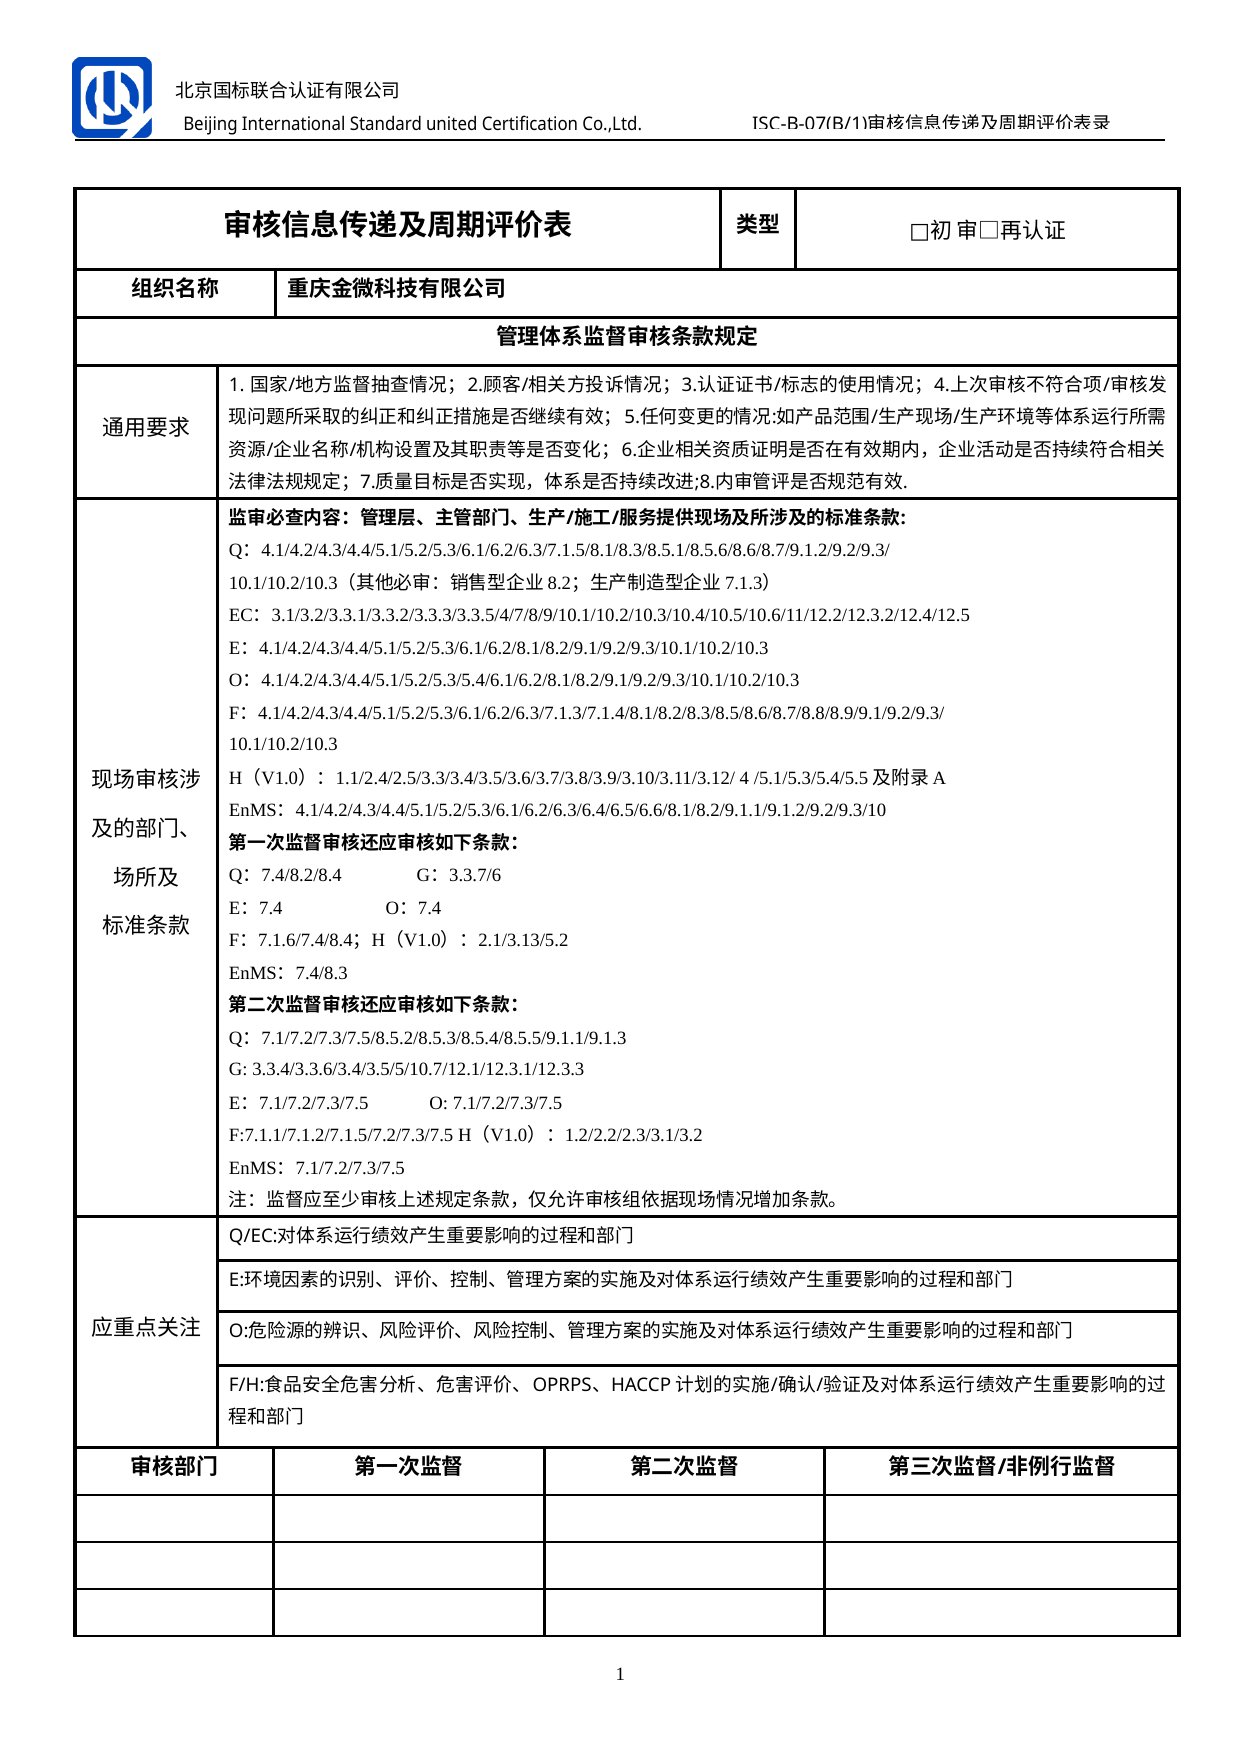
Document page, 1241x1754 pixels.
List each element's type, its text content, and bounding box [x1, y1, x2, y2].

table_cell [77, 1543, 272, 1588]
table_cell 1. 国家/地方监督抽查情况；2.顾客/相关方投诉情况；3.认证证书/标志的使用情况；4.上次审核不符合项/审核发现问题所采取的纠正和纠正措施是否继续有效；5.任何变更的情况:如产品范围/生产现场/生产环境等体系运行所需资源/企业名称/机构设置及其职责等是否变化；6.企业相关资质证明是否在有效期内，企业活动是否持续符合相关法律法规规定；7.质量目标是否实现，体系是否持续改进;8.内审管评是否规范有效. [219, 367, 1177, 497]
table_cell 第三次监督/非例行监督 [826, 1449, 1177, 1494]
picture [72, 57, 152, 138]
table_cell [77, 1496, 272, 1541]
table_cell 管理体系监督审核条款规定 [77, 319, 1177, 364]
table_cell Q/EC:对体系运行绩效产生重要影响的过程和部门 [219, 1218, 1177, 1259]
table_header □初 审□再认证 [797, 190, 1177, 267]
table_cell 第一次监督 [275, 1449, 543, 1494]
table_cell [275, 1496, 543, 1541]
table_header 审核信息传递及周期评价表 [77, 190, 719, 267]
table_cell [546, 1496, 823, 1541]
table_cell [826, 1543, 1177, 1588]
table_cell 现场审核涉及的部门、场所及 标准条款 [77, 500, 216, 1215]
table_cell [546, 1543, 823, 1588]
table_cell 组织名称 [77, 271, 274, 316]
table_header 类型 [722, 190, 794, 267]
table_cell [826, 1496, 1177, 1541]
table_cell [275, 1590, 543, 1635]
table_cell 通用要求 [77, 367, 216, 497]
table_cell [546, 1590, 823, 1635]
table_cell 审核部门 [77, 1449, 272, 1494]
table_cell 监审必查内容：管理层、主管部门、生产/施工/服务提供现场及所涉及的标准条款: Q：4.1/4.2/4.3/4.4/5.1/5.2/5.3/6.1/6.2/6.3/7.1.5/8.1/8.3/8.5.1/8.5.6/8.6/8.7/9.1.2/9.2/9.3/ 10.1/10.2/10.3（其他必审：销售型企业8.2；生产制造型企业7.1.3） EC：3.1/3.2/3.3.1/3.3.2/3.3.3/3.3.5/4/7/8/9/10.1/10.2/10.3/10.4/10.5/10.6/11/12.2/12.3.2/12.4/12.5 E：4.1/4.2/4.3/4.4/5.1/5.2/5.3/6.1/6.2/8.1/8.2/9.1/9.2/9.3/10.1/10.2/10.3 O：4.1/4.2/4.3/4.4/5.1/5.2/5.3/5.4/6.1/6.2/8.1/8.2/9.1/9.2/9.3/10.1/10.2/10.3 F：4.1/4.2/4.3/4.4/5.1/5.2/5.3/6.1/6.2/6.3/7.1.3/7.1.4/8.1/8.2/8.3/8.5/8.6/8.7/8.8/8.9/9.1/9.2/9.3/ 10.1/10.2/10.3 H（V1.0）：1.1/2.4/2.5/3.3/3.4/3.5/3.6/3.7/3.8/3.9/3.10/3.11/3.12/ 4 /5.1/5.3/5.4/5.5及附录A EnMS：4.1/4.2/4.3/4.4/5.1/5.2/5.3/6.1/6.2/6.3/6.4/6.5/6.6/8.1/8.2/9.1.1/9.1.2/9.2/9.3/10 第一次监督审核还应审核如下条款： Q：7.4/8.2/8.4 G：3.3.7/6 E：7.4 O：7.4 F：7.1.6/7.4/8.4；H（V1.0）：2.1/3.13/5.2 EnMS：7.4/8.3 第二次监督审核还应审核如下条款： Q：7.1/7.2/7.3/7.5/8.5.2/8.5.3/8.5.4/8.5.5/9.1.1/9.1.3 G: 3.3.4/3.3.6/3.4/3.5/5/10.7/12.1/12.3.1/12.3.3 E：7.1/7.2/7.3/7.5 O: 7.1/7.2/7.3/7.5 F:7.1.1/7.1.2/7.1.5/7.2/7.3/7.5 H（V1.0）：1.2/2.2/2.3/3.1/3.2 EnMS：7.1/7.2/7.3/7.5 注：监督应至少审核上述规定条款，仅允许审核组依据现场情况增加条款。 [219, 500, 1177, 1215]
table_cell [275, 1543, 543, 1588]
table_cell O:危险源的辨识、风险评价、风险控制、管理方案的实施及对体系运行绩效产生重要影响的过程和部门 [219, 1313, 1177, 1364]
table_cell [826, 1590, 1177, 1635]
table_cell E:环境因素的识别、评价、控制、管理方案的实施及对体系运行绩效产生重要影响的过程和部门 [219, 1262, 1177, 1310]
table_cell 应重点关注 [77, 1218, 216, 1446]
table_cell 第二次监督 [546, 1449, 823, 1494]
table_cell F/H:食品安全危害分析、危害评价、OPRPS、HACCP计划的实施/确认/验证及对体系运行绩效产生重要影响的过程和部门 [219, 1367, 1177, 1446]
table_cell 重庆金微科技有限公司 [277, 271, 1177, 316]
table_cell [77, 1590, 272, 1635]
